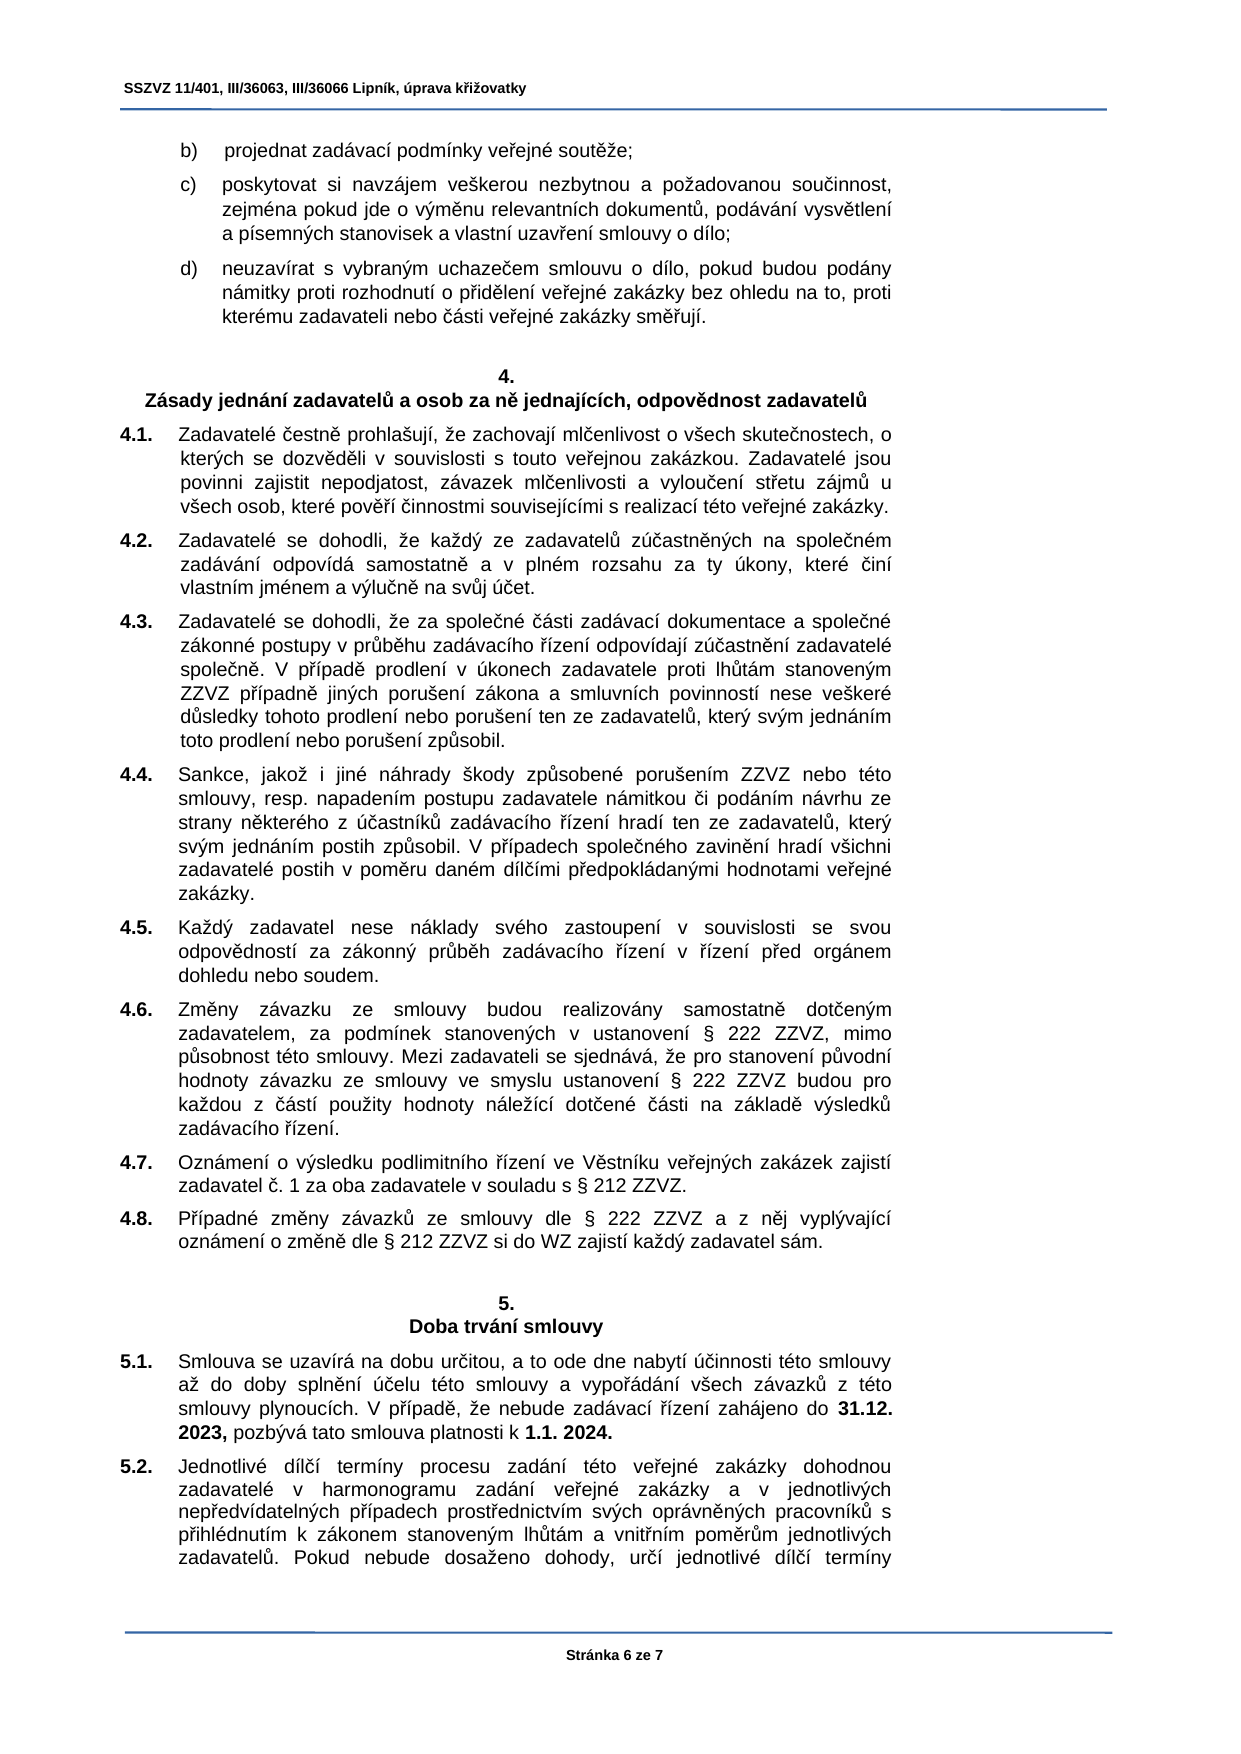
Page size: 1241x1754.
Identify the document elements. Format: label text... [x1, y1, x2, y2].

list Zadavatelé se dohodli, že za společné části zadávací dokumentace a společné zákonné postupy v průběhu zadávacího řízení odpovídají zúčastnění zadavatelé společně. V případě prodlení v úkonech zadavatele proti lhůtám stanoveným ZZVZ případně jiných porušení zákona a smluvních povinností nese veškeré důsledky tohoto prodlení nebo porušení ten ze zadavatelů, který svým jednáním toto prodlení nebo porušení způsobil. [120, 610, 893, 752]
list neuzavírat s vybraným uchazečem smlouvu o dílo, pokud budou podány námitky proti rozhodnutí o přidělení veřejné zakázky bez ohledu na to, proti kterému zadavateli nebo části veřejné zakázky směřují. [180, 256, 893, 328]
list Každý zadavatel nese náklady svého zastoupení v souvislosti se svou odpovědností za zákonný průběh zadávacího řízení v řízení před orgánem dohledu nebo soudem. [120, 916, 893, 986]
list Změny závazku ze smlouvy budou realizovány samostatně dotčeným zadavatelem, za podmínek stanovených v ustanovení § 222 ZZVZ, mimo působnost této smlouvy. Mezi zadavateli se sjednává, že pro stanovení původní hodnoty závazku ze smlouvy ve smyslu ustanovení § 222 ZZVZ budou pro každou z částí použity hodnoty náležící dotčené části na základě výsledků zadávacího řízení. [120, 998, 893, 1139]
list Smlouva se uzavírá na dobu určitou, a to ode dne nabytí účinnosti této smlouvy až do doby splnění účelu této smlouvy a vypořádání všech závazků z této smlouvy plynoucích. V případě, že nebude zadávací řízení zahájeno do 31.12. 2023, pozbývá tato smlouva platnosti k 1.1. 2024. [120, 1349, 893, 1443]
list Případné změny závazků ze smlouvy dle § 222 ZZVZ a z něj vyplývající oznámení o změně dle § 212 ZZVZ si do WZ zajistí každý zadavatel sám. [120, 1207, 893, 1253]
list projednat zadávací podmínky veřejné soutěže; [120, 139, 893, 162]
text Zásady jednání zadavatelů a osob za ně jednajících, odpovědnost zadavatelů [120, 389, 893, 412]
list poskytovat si navzájem veškerou nezbytnou a požadovanou součinnost, zejména pokud jde o výměnu relevantních dokumentů, podávání vysvětlení a písemných stanovisek a vlastní uzavření smlouvy o dílo; [180, 173, 893, 244]
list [120, 1455, 893, 1568]
list Zadavatelé čestně prohlašují, že zachovají mlčenlivost o všech skutečnostech, o kterých se dozvěděli v souvislosti s touto veřejnou zakázkou. Zadavatelé jsou povinni zajistit nepodjatost, závazek mlčenlivosti a vyloučení střetu zájmů u všech osob, které pověří činnostmi souvisejícími s realizací této veřejné zakázky. [120, 423, 893, 517]
list Sankce, jakož i jiné náhrady škody způsobené porušením ZZVZ nebo této smlouvy, resp. napadením postupu zadavatele námitkou či podáním návrhu ze strany některého z účastníků zadávacího řízení hradí ten ze zadavatelů, který svým jednáním postih způsobil. V případech společného zavinění hradí všichni zadavatelé postih v poměru daném dílčími předpokládanými hodnotami veřejné zakázky. [120, 763, 893, 905]
text Doba trvání smlouvy [120, 1315, 893, 1338]
text 5. [120, 1292, 893, 1314]
list Oznámení o výsledku podlimitního řízení ve Věstníku veřejných zakázek zajistí zadavatel č. 1 za oba zadavatele v souladu s § 212 ZZVZ. [120, 1151, 893, 1196]
text 4. [120, 365, 893, 388]
list Zadavatelé se dohodli, že každý ze zadavatelů zúčastněných na společném zadávání odpovídá samostatně a v plném rozsahu za ty úkony, které činí vlastním jménem a výlučně na svůj účet. [120, 529, 893, 599]
